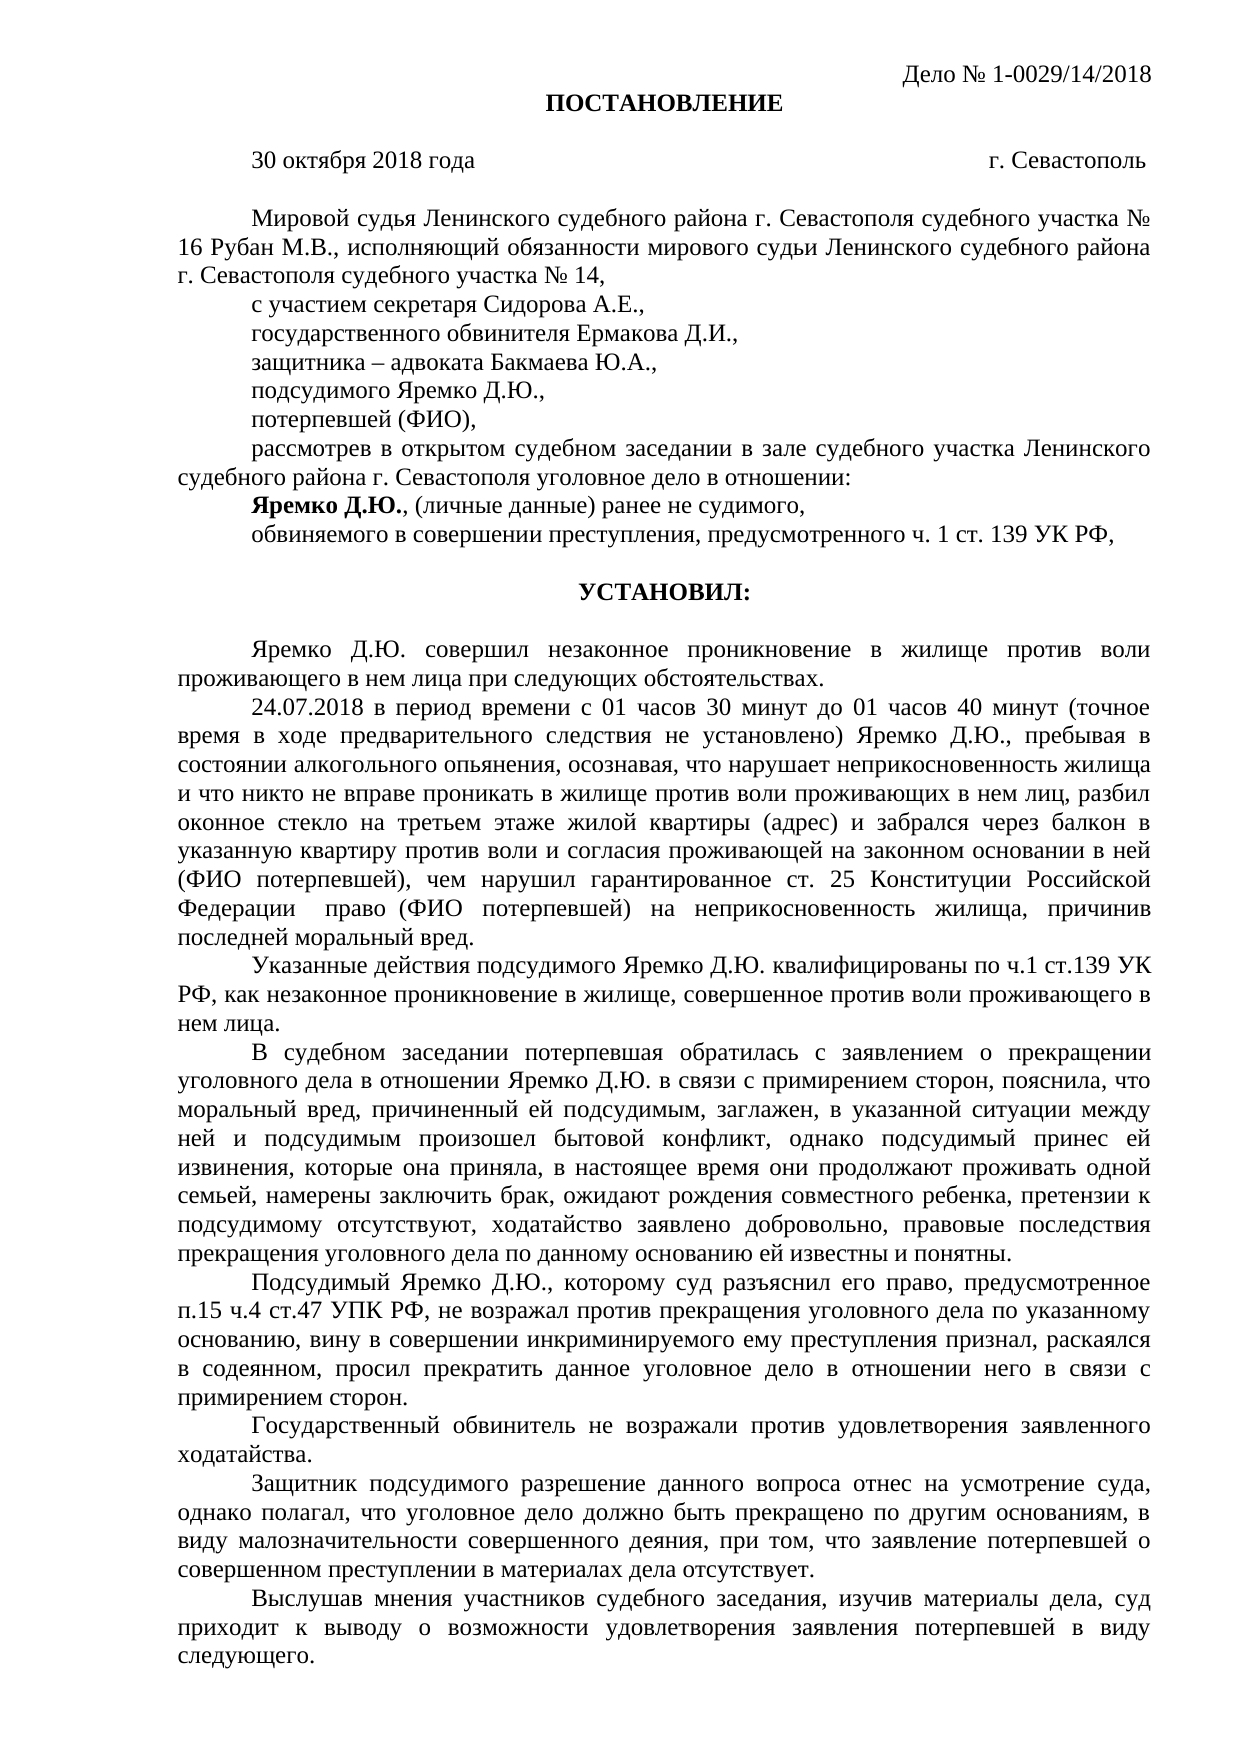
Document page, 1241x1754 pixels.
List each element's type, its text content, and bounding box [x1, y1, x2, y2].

text с участием секретаря Сидорова А.Е., [177, 289, 1152, 318]
text рассмотрев в открытом судебном заседании в зале судебного участка Ленинского судебного района г. Севастополя уголовное дело в отношении: [177, 433, 1152, 490]
text Защитник подсудимого разрешение данного вопроса отнес на усмотрение суда, однако полагал, что уголовное дело должно быть прекращено по другим основаниям, в виду малозначительности совершенного деяния, при том, что заявление потерпевшей о совершенном преступлении в материалах дела отсутствует. [177, 1468, 1152, 1583]
text 24.07.2018 в период времени с 01 часов 30 минут до 01 часов 40 минут (точное время в ходе предварительного следствия не установлено) Яремко Д.Ю., пребывая в состоянии алкогольного опьянения, осознавая, что нарушает неприкосновенность жилища и что никто не вправе проникать в жилище против воли проживающих в нем лиц, разбил оконное стекло на третьем этаже жилой квартиры (адрес) и забрался через балкон в указанную квартиру против воли и согласия проживающей на законном основании в ней (ФИО потерпевшей), чем нарушил гарантированное ст. 25 Конституции Российской Федерации право (ФИО потерпевшей) на неприкосновенность жилища, причинив последней моральный вред. [177, 692, 1152, 950]
text Мировой судья Ленинского судебного района г. Севастополя судебного участка № 16 Рубан М.В., исполняющий обязанности мирового судьи Ленинского судебного района г. Севастополя судебного участка № 14, [177, 203, 1152, 289]
text УСТАНОВИЛ: [177, 577, 1152, 605]
text Яремко Д.Ю., (личные данные) ранее не судимого, [177, 490, 1152, 519]
subtitle ПОСТАНОВЛЕНИЕ [177, 88, 1152, 117]
title Дело № 1-0029/14/2018 [177, 59, 1152, 88]
text подсудимого Яремко Д.Ю., [177, 375, 1152, 404]
text потерпевшей (ФИО), [177, 404, 1152, 433]
text Яремко Д.Ю. совершил незаконное проникновение в жилище против воли проживающего в нем лица при следующих обстоятельствах. [177, 634, 1152, 692]
text Подсудимый Яремко Д.Ю., которому суд разъяснил его право, предусмотренное п.15 ч.4 ст.47 УПК РФ, не возражал против прекращения уголовного дела по указанному основанию, вину в совершении инкриминируемого ему преступления признал, раскаялся в содеянном, просил прекратить данное уголовное дело в отношении него в связи с примирением сторон. [177, 1267, 1152, 1410]
text защитника – адвоката Бакмаева Ю.А., [177, 347, 1152, 375]
text государственного обвинителя Ермакова Д.И., [177, 318, 1152, 347]
text Государственный обвинитель не возражали против удовлетворения заявленного ходатайства. [177, 1410, 1152, 1468]
text Выслушав мнения участников судебного заседания, изучив материалы дела, суд приходит к выводу о возможности удовлетворения заявления потерпевшей в виду следующего. [177, 1583, 1152, 1669]
text Указанные действия подсудимого Яремко Д.Ю. квалифицированы по ч.1 ст.139 УК РФ, как незаконное проникновение в жилище, совершенное против воли проживающего в нем лица. [177, 950, 1152, 1037]
text В судебном заседании потерпевшая обратилась с заявлением о прекращении уголовного дела в отношении Яремко Д.Ю. в связи с примирением сторон, пояснила, что моральный вред, причиненный ей подсудимым, заглажен, в указанной ситуации между ней и подсудимым произошел бытовой конфликт, однако подсудимый принес ей извинения, которые она приняла, в настоящее время они продолжают проживать одной семьей, намерены заключить брак, ожидают рождения совместного ребенка, претензии к подсудимому отсутствуют, ходатайство заявлено добровольно, правовые последствия прекращения уголовного дела по данному основанию ей известны и понятны. [177, 1037, 1152, 1267]
text обвиняемого в совершении преступления, предусмотренного ч. 1 ст. 139 УК РФ, [177, 519, 1152, 548]
text 30 октября 2018 года г. Севастополь [177, 145, 1152, 174]
